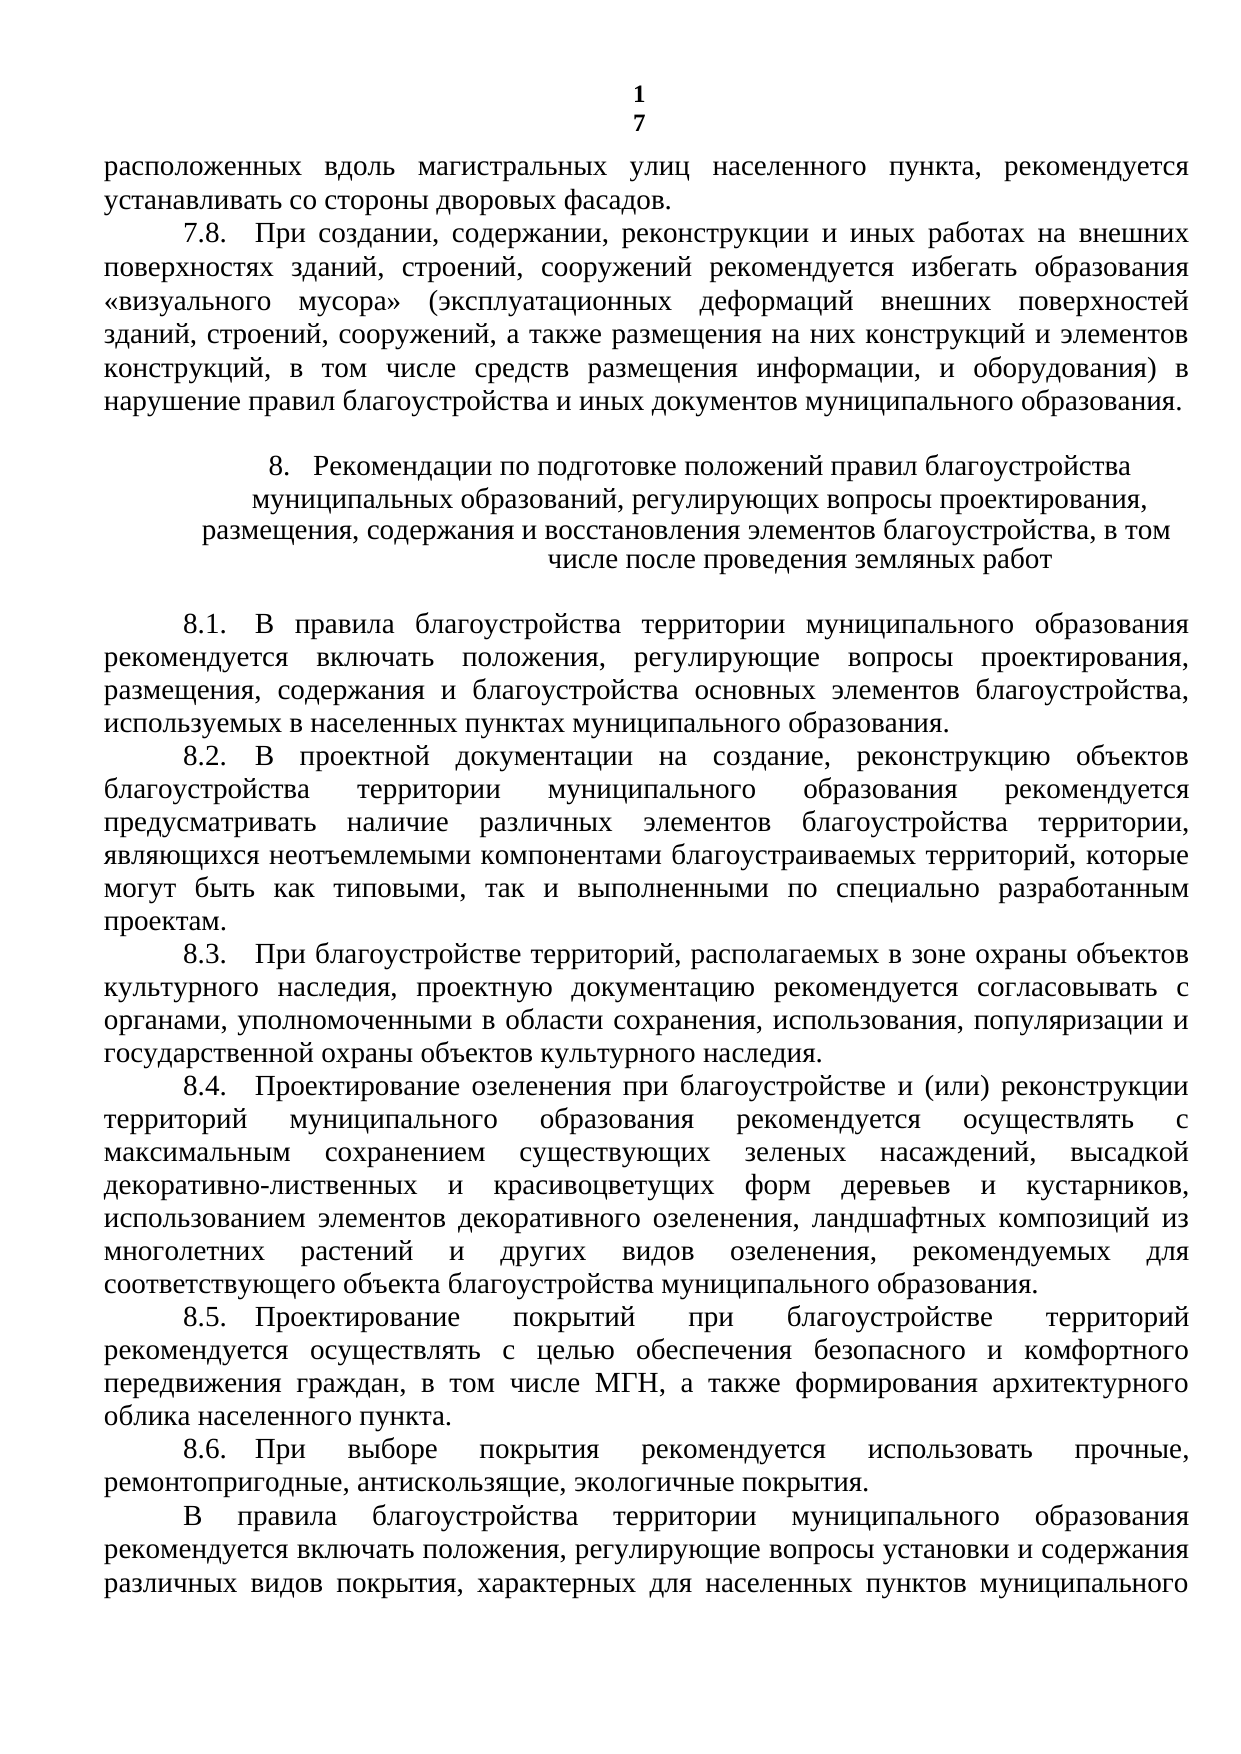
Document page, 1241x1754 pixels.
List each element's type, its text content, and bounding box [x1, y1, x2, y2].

text числе после проведения земляных работ [410, 545, 1190, 574]
list Рекомендации по подготовке положений правил благоустройства муниципальных образований, регулирующих вопросы проектирования, [210, 449, 1190, 516]
list При выборе покрытия рекомендуется использовать прочные, ремонтопригодные, антискользящие, экологичные покрытия. [104, 1432, 1190, 1498]
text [104, 1498, 1190, 1599]
list При создании, содержании, реконструкции и иных работах на внешних поверхностях зданий, строений, сооружений рекомендуется избегать образования «визуального мусора» (эксплуатационных деформаций внешних поверхностей зданий, строений, сооружений, а также размещения на них конструкций и элементов конструкций, в том числе средств размещения информации, и оборудования) в нарушение правил благоустройства и иных документов муниципального образования. [104, 216, 1190, 417]
text размещения, содержания и восстановления элементов благоустройства, в том [104, 516, 1190, 545]
list Проектирование покрытий при благоустройстве территорий рекомендуется осуществлять с целью обеспечения безопасного и комфортного передвижения граждан, в том числе МГН, а также формирования архитектурного облика населенного пункта. [104, 1300, 1190, 1432]
list В правила благоустройства территории муниципального образования рекомендуется включать положения, регулирующие вопросы проектирования, размещения, содержания и благоустройства основных элементов благоустройства, используемых в населенных пунктах муниципального образования. [104, 607, 1190, 739]
list При благоустройстве территорий, располагаемых в зоне охраны объектов культурного наследия, проектную документацию рекомендуется согласовывать с органами, уполномоченными в области сохранения, использования, популяризации и государственной охраны объектов культурного наследия. [104, 937, 1190, 1069]
list В проектной документации на создание, реконструкцию объектов благоустройства территории муниципального образования рекомендуется предусматривать наличие различных элементов благоустройства территории, являющихся неотъемлемыми компонентами благоустраиваемых территорий, которые могут быть как типовыми, так и выполненными по специально разработанным проектам. [104, 739, 1190, 937]
list Проектирование озеленения при благоустройстве и (или) реконструкции территорий муниципального образования рекомендуется осуществлять с максимальным сохранением существующих зеленых насаждений, высадкой декоративно-лиственных и красивоцветущих форм деревьев и кустарников, использованием элементов декоративного озеленения, ландшафтных композиций из многолетних растений и других видов озеленения, рекомендуемых для соответствующего объекта благоустройства муниципального образования. [104, 1069, 1190, 1300]
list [104, 149, 1190, 216]
